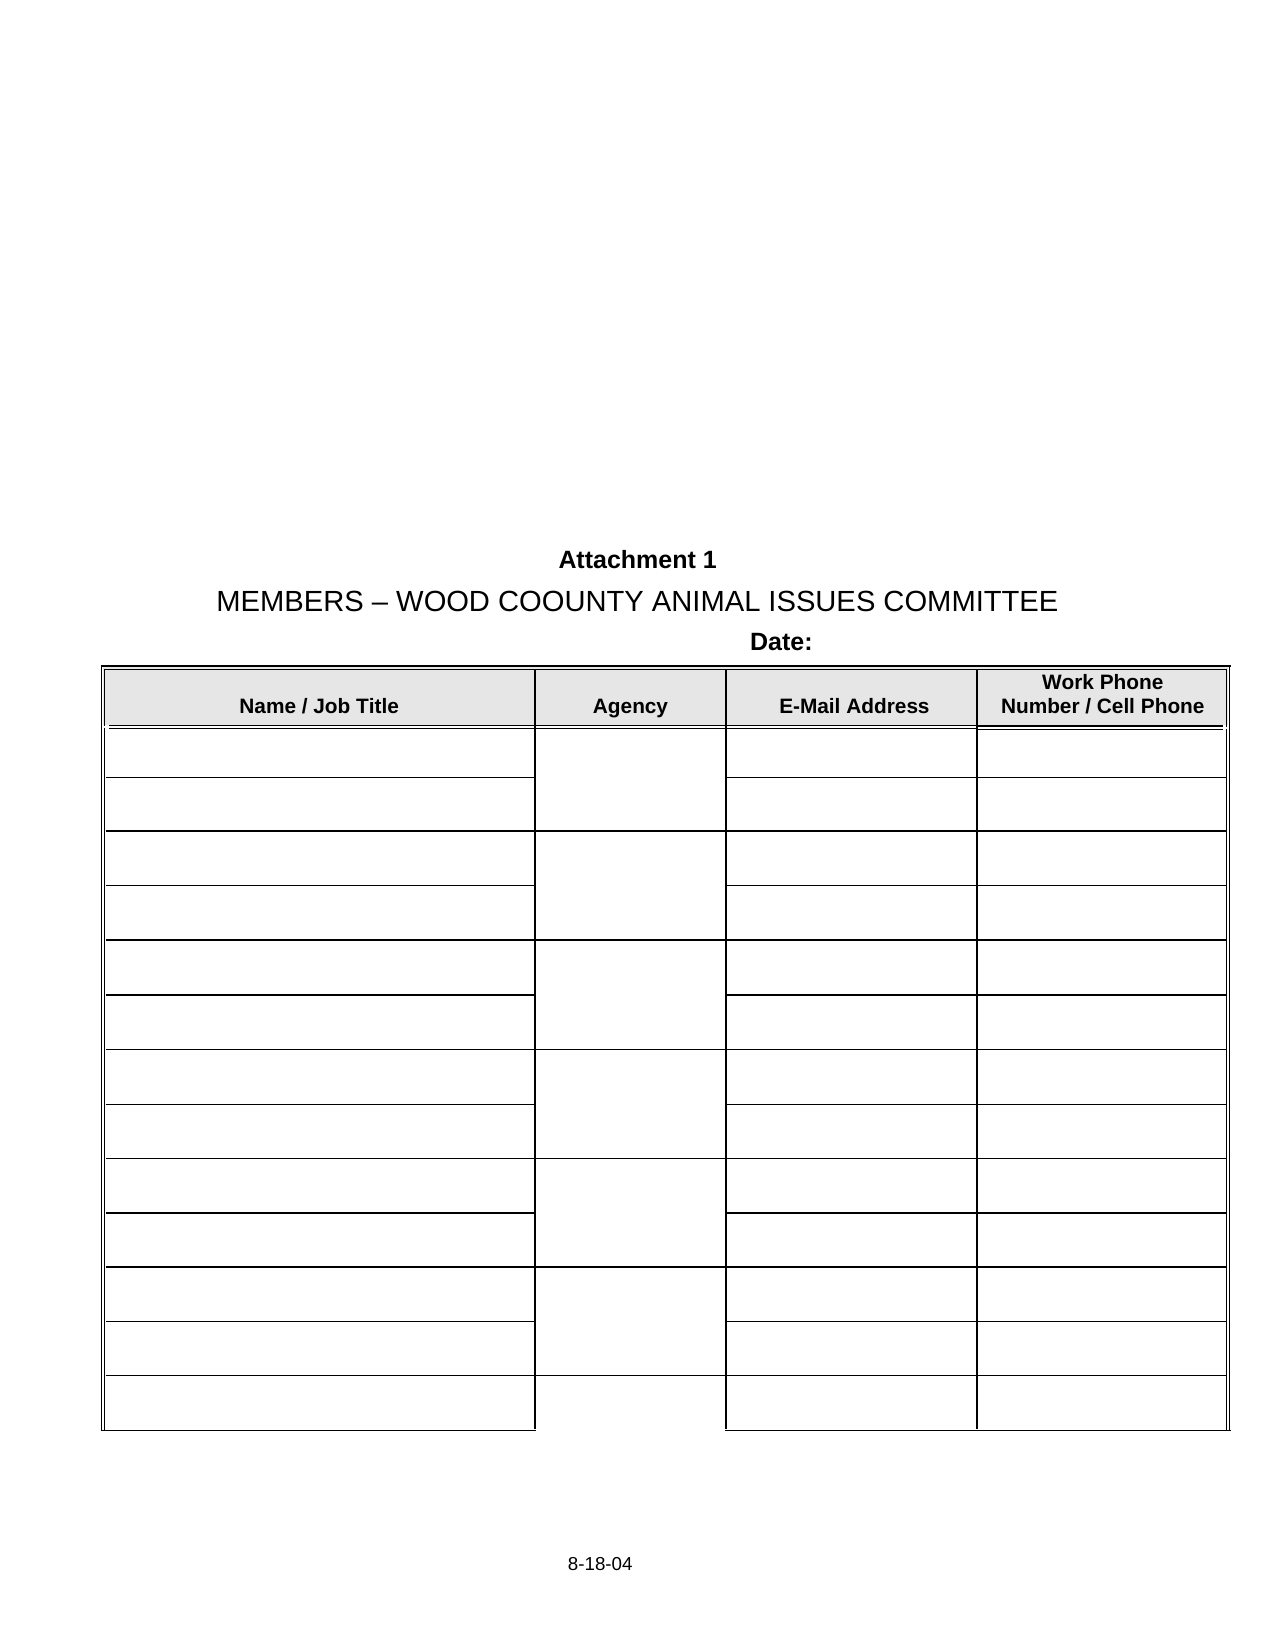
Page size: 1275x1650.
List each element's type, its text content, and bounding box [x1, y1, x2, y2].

table_cell [536, 729, 725, 830]
table_cell [727, 996, 976, 1049]
table_cell [978, 1322, 1226, 1375]
table_cell [978, 1214, 1226, 1266]
subtitle Attachment 1 [150, 545, 1125, 574]
table_cell [978, 1376, 1226, 1429]
table_cell [536, 1159, 725, 1266]
table_cell [978, 725, 1228, 777]
table_cell [105, 831, 534, 885]
table_cell [536, 1050, 725, 1158]
table_cell [105, 778, 534, 830]
table_cell [727, 1105, 976, 1158]
table_cell [978, 886, 1226, 939]
table_cell [105, 1213, 534, 1266]
table_cell [727, 1159, 976, 1212]
title Date: [675, 627, 1125, 656]
table_cell [105, 1105, 534, 1158]
table_header E-Mail Address [727, 670, 976, 725]
table_cell [727, 1268, 976, 1321]
table_cell [536, 832, 725, 939]
table_cell [727, 941, 976, 994]
table_cell [727, 1050, 976, 1103]
table_cell [103, 725, 534, 777]
table_cell [105, 1050, 534, 1103]
table_cell [978, 941, 1226, 994]
table_cell [727, 778, 976, 830]
table_cell [105, 995, 534, 1049]
table_cell [105, 940, 534, 994]
table_header Agency [536, 670, 725, 725]
table_cell [727, 729, 976, 777]
table_cell [978, 996, 1226, 1049]
table_cell [727, 1214, 976, 1266]
table_header Work Phone Number / Cell Phone [978, 670, 1226, 725]
table_cell [978, 778, 1226, 830]
table_header Name / Job Title [105, 670, 534, 725]
table_cell [978, 832, 1226, 885]
table_cell [105, 1376, 534, 1429]
table_cell [105, 1267, 534, 1321]
subtitle MEMBERS – WOOD COOUNTY ANIMAL ISSUES COMMITTEE [150, 584, 1125, 617]
table_cell [105, 1322, 534, 1375]
table_cell [105, 1159, 534, 1212]
table_cell [978, 1050, 1226, 1103]
table_cell [727, 832, 976, 885]
table_cell [727, 1376, 976, 1429]
table_cell [727, 886, 976, 939]
table_cell [536, 1376, 725, 1429]
table_cell [536, 1268, 725, 1375]
table_cell [727, 1322, 976, 1375]
table_cell [105, 886, 534, 939]
table_cell [536, 941, 725, 1049]
table_cell [978, 1105, 1226, 1158]
table_cell [978, 1268, 1226, 1321]
table_cell [978, 1159, 1226, 1212]
